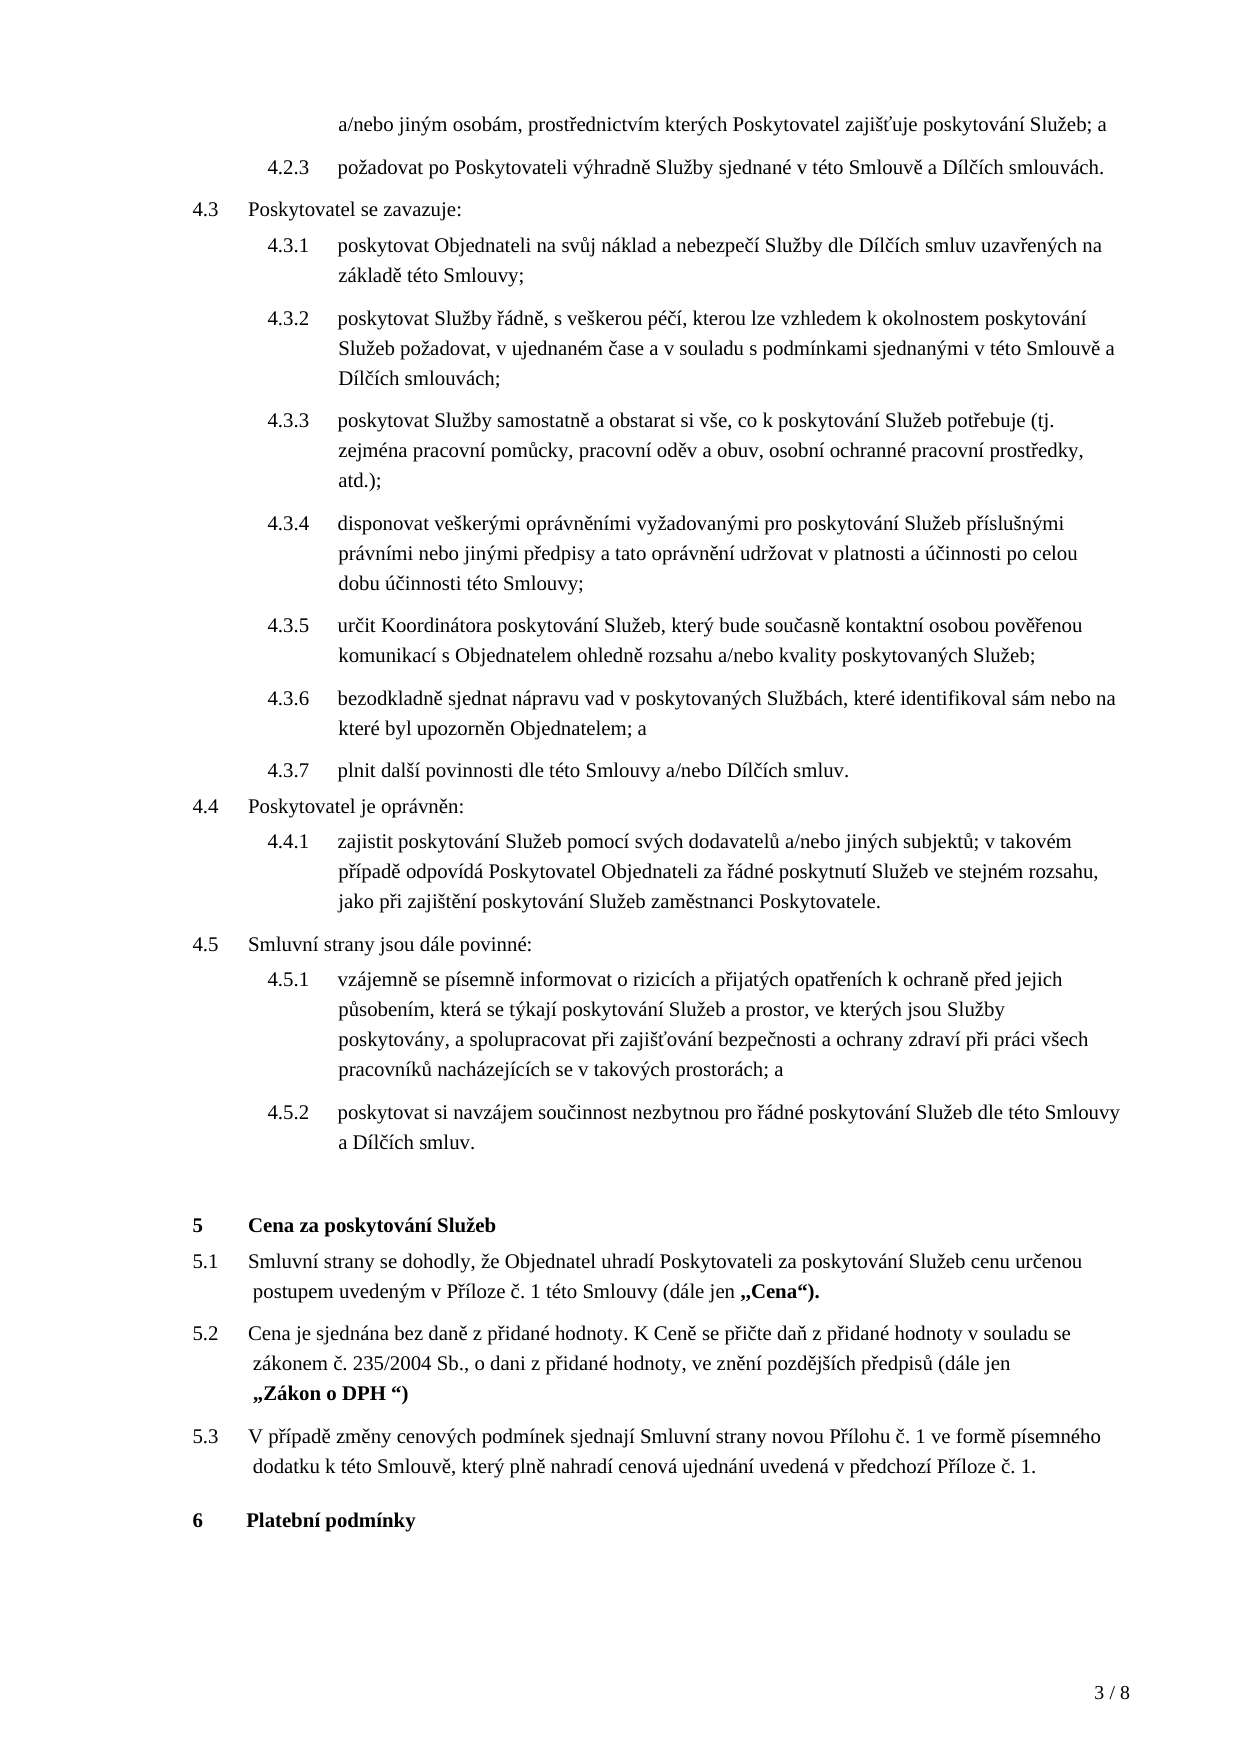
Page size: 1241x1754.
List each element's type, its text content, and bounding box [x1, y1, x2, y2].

list vzájemně se písemně informovat o rizicích a přijatých opatřeních k ochraně před jejich působením, která se týkají poskytování Služeb a prostor, ve kterých jsou Služby poskytovány, a spolupracovat při zajišťování bezpečnosti a ochrany zdraví při práci všech pracovníků nacházejících se v takových prostorách; a [267, 963, 1122, 1083]
list poskytovat Objednateli na svůj náklad a nebezpečí Služby dle Dílčích smluv uzavřených na základě této Smlouvy; [267, 228, 1122, 288]
text a/nebo jiným osobám, prostřednictvím kterých Poskytovatel zajišťuje poskytování Služeb; a [338, 107, 1122, 137]
list Cena je sjednána bez daně z přidané hodnoty. K Ceně se přičte daň z přidané hodnoty v souladu se zákonem č. 235/2004 Sb., o dani z přidané hodnoty, ve znění pozdějších předpisů (dále jen [192, 1317, 1122, 1377]
list Smluvní strany se dohodly, že Objednatel uhradí Poskytovateli za poskytování Služeb cenu určenou postupem uvedeným v Příloze č. 1 této Smlouvy (dále jen ,,Cena“). [192, 1244, 1122, 1304]
list Smluvní strany jsou dále povinné: [192, 933, 1122, 956]
list plnit další povinnosti dle této Smlouvy a/nebo Dílčích smluv. [267, 759, 1122, 782]
list Platební podmínky [192, 1509, 1122, 1532]
list Cena za poskytování Služeb [192, 1214, 1122, 1237]
list Poskytovatel se zavazuje: [192, 198, 1122, 221]
list V případě změny cenových podmínek sjednají Smluvní strany novou Přílohu č. 1 ve formě písemného dodatku k této Smlouvě, který plně nahradí cenová ujednání uvedená v předchozí Příloze č. 1. [192, 1419, 1122, 1479]
list bezodkladně sjednat nápravu vad v poskytovaných Službách, které identifikoval sám nebo na které byl upozorněn Objednatelem; a [267, 681, 1122, 741]
list požadovat po Poskytovateli výhradně Služby sjednané v této Smlouvě a Dílčích smlouvách. [267, 150, 1122, 180]
list zajistit poskytování Služeb pomocí svých dodavatelů a/nebo jiných subjektů; v takovém případě odpovídá Poskytovatel Objednateli za řádné poskytnutí Služeb ve stejném rozsahu, jako při zajištění poskytování Služeb zaměstnanci Poskytovatele. [267, 825, 1122, 915]
text „Zákon o DPH “) [253, 1377, 1122, 1407]
list určit Koordinátora poskytování Služeb, který bude současně kontaktní osobou pověřenou komunikací s Objednatelem ohledně rozsahu a/nebo kvality poskytovaných Služeb; [267, 608, 1122, 668]
list poskytovat Služby řádně, s veškerou péčí, kterou lze vzhledem k okolnostem poskytování Služeb požadovat, v ujednaném čase a v souladu s podmínkami sjednanými v této Smlouvě a Dílčích smlouvách; [267, 301, 1122, 391]
list poskytovat Služby samostatně a obstarat si vše, co k poskytování Služeb potřebuje (tj. zejména pracovní pomůcky, pracovní oděv a obuv, osobní ochranné pracovní prostředky, atd.); [267, 403, 1122, 493]
list disponovat veškerými oprávněními vyžadovanými pro poskytování Služeb příslušnými právními nebo jinými předpisy a tato oprávnění udržovat v platnosti a účinnosti po celou dobu účinnosti této Smlouvy; [267, 506, 1122, 596]
list Poskytovatel je oprávněn: [192, 794, 1122, 818]
list poskytovat si navzájem součinnost nezbytnou pro řádné poskytování Služeb dle této Smlouvy a Dílčích smluv. [267, 1095, 1122, 1156]
